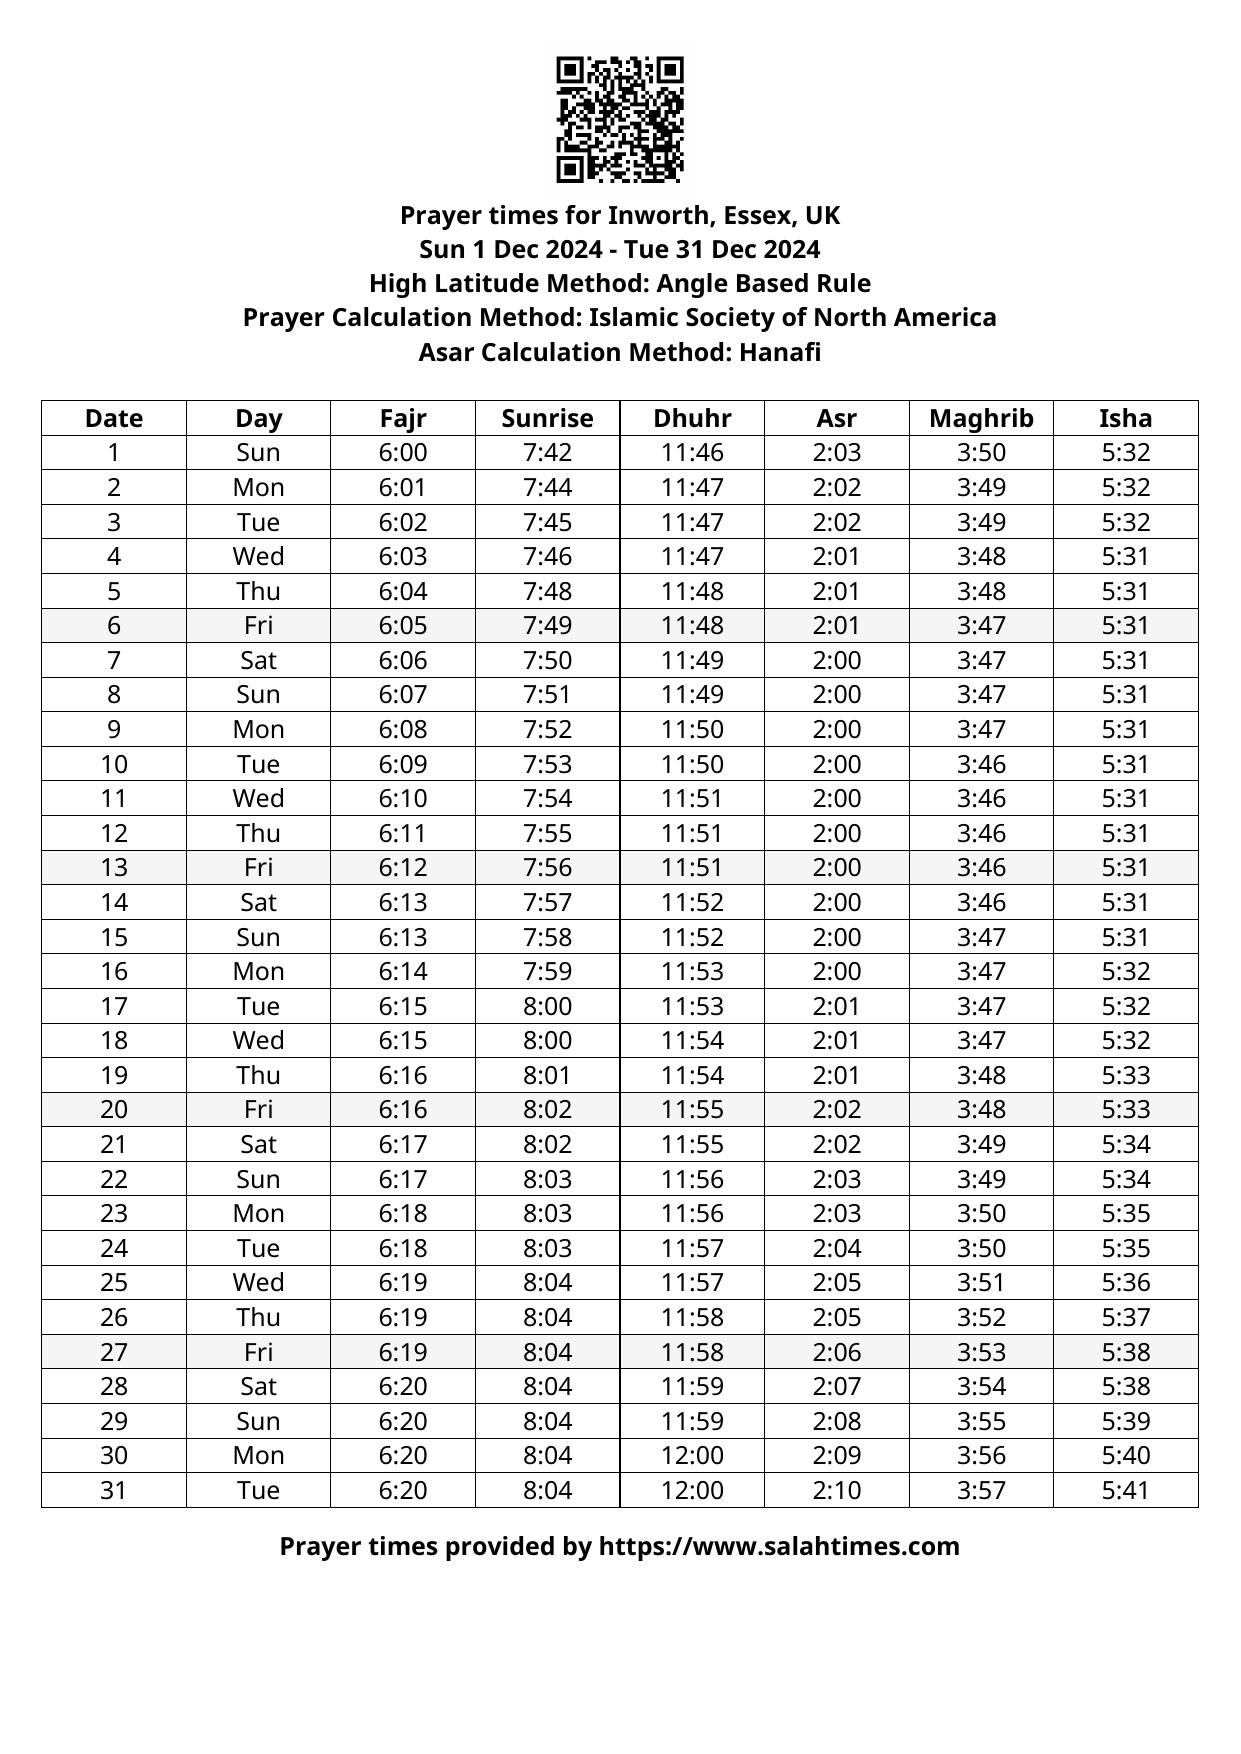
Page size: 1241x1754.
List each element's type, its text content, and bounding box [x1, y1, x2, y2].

table_cell Mon [187, 954, 330, 988]
table_cell 7:54 [476, 781, 619, 815]
table_cell Tue [187, 1231, 330, 1264]
table_cell Tue [187, 505, 330, 538]
table_cell Sun [187, 436, 330, 469]
table_cell 7:48 [476, 574, 619, 607]
table_cell 5:33 [1054, 1058, 1198, 1092]
table_cell 2:01 [765, 989, 909, 1022]
table_cell 7:42 [476, 436, 619, 469]
table_cell 5:31 [1054, 643, 1198, 677]
table_header Asr [765, 401, 909, 434]
table_cell 19 [42, 1058, 186, 1092]
table_cell 7:57 [476, 885, 619, 919]
table_cell 11:48 [621, 609, 764, 642]
text High Latitude Method: Angle Based Rule [42, 266, 1198, 300]
table_cell 8:00 [476, 1024, 619, 1057]
table_cell Sun [187, 1162, 330, 1195]
table_cell 5:31 [1054, 851, 1198, 884]
table_cell 11:59 [621, 1369, 764, 1403]
table_cell Fri [187, 609, 330, 642]
table_cell 2:00 [765, 851, 909, 884]
table_cell 6:20 [331, 1404, 475, 1437]
table_cell 22 [42, 1162, 186, 1195]
table_cell 6:15 [331, 1024, 475, 1057]
table_cell 6:19 [331, 1300, 475, 1334]
table_cell 2:03 [765, 1196, 909, 1230]
table_cell 3:52 [910, 1300, 1053, 1334]
table_cell 28 [42, 1369, 186, 1403]
table_cell 6:20 [331, 1369, 475, 1403]
table_cell Thu [187, 816, 330, 849]
table_cell 10 [42, 747, 186, 780]
table_cell 2:02 [765, 1127, 909, 1161]
table_cell 3:48 [910, 1093, 1053, 1126]
table_cell 23 [42, 1196, 186, 1230]
table_cell 5:32 [1054, 954, 1198, 988]
table_cell Fri [187, 1335, 330, 1368]
table_cell 2:02 [765, 1093, 909, 1126]
table_cell 3:46 [910, 851, 1053, 884]
table_cell Thu [187, 574, 330, 607]
table_cell 5:32 [1054, 989, 1198, 1022]
table_cell 2:00 [765, 920, 909, 953]
table_cell 2:10 [765, 1473, 909, 1507]
text Asar Calculation Method: Hanafi [42, 334, 1198, 368]
table_cell 3:47 [910, 920, 1053, 953]
table_cell 3:49 [910, 1127, 1053, 1161]
table_cell 6:00 [331, 436, 475, 469]
table_cell Mon [187, 470, 330, 504]
table_header Dhuhr [621, 401, 764, 434]
table_cell 11:59 [621, 1404, 764, 1437]
table_header Maghrib [910, 401, 1053, 434]
table_cell 7:45 [476, 505, 619, 538]
table_cell 8:04 [476, 1300, 619, 1334]
table_cell 3:47 [910, 712, 1053, 746]
table_cell 24 [42, 1231, 186, 1264]
table_cell 8:00 [476, 989, 619, 1022]
table_cell 6:13 [331, 920, 475, 953]
table_cell 11:50 [621, 712, 764, 746]
table_cell 6:05 [331, 609, 475, 642]
table_cell 8:04 [476, 1369, 619, 1403]
table_cell 5:31 [1054, 816, 1198, 849]
table_cell 5:35 [1054, 1196, 1198, 1230]
table_cell 8:04 [476, 1335, 619, 1368]
table_cell 11:49 [621, 678, 764, 711]
table_cell 12:00 [621, 1473, 764, 1507]
table_cell 11:52 [621, 885, 764, 919]
table_cell 5:38 [1054, 1335, 1198, 1368]
table_cell 3:54 [910, 1369, 1053, 1403]
table_cell 6:02 [331, 505, 475, 538]
table_cell 2:05 [765, 1266, 909, 1299]
table_cell 29 [42, 1404, 186, 1437]
table_cell 11:54 [621, 1024, 764, 1057]
table_cell 8:03 [476, 1231, 619, 1264]
table_cell 11:56 [621, 1162, 764, 1195]
table_cell 6:09 [331, 747, 475, 780]
table_cell 26 [42, 1300, 186, 1334]
table_cell 5:31 [1054, 781, 1198, 815]
table_cell 5:32 [1054, 505, 1198, 538]
table_cell 3:46 [910, 885, 1053, 919]
table_cell 5:38 [1054, 1369, 1198, 1403]
table_cell 11:57 [621, 1231, 764, 1264]
table_cell 7:50 [476, 643, 619, 677]
table_cell 5:39 [1054, 1404, 1198, 1437]
table_cell 5:33 [1054, 1093, 1198, 1126]
table_header Sunrise [476, 401, 619, 434]
table_cell 17 [42, 989, 186, 1022]
table_cell 6:15 [331, 989, 475, 1022]
table_cell 3:46 [910, 747, 1053, 780]
text Prayer times provided by https://www.salahtimes.com [42, 1528, 1198, 1563]
table_cell 8:02 [476, 1093, 619, 1126]
table_cell Wed [187, 539, 330, 573]
table_cell Mon [187, 1439, 330, 1472]
table_cell 6:08 [331, 712, 475, 746]
table_cell 11:47 [621, 539, 764, 573]
text Prayer Calculation Method: Islamic Society of North America [42, 300, 1198, 334]
table_cell 3:47 [910, 643, 1053, 677]
table_cell 2:05 [765, 1300, 909, 1334]
table_cell 3:46 [910, 816, 1053, 849]
table_cell 2:07 [765, 1369, 909, 1403]
table_cell 3:57 [910, 1473, 1053, 1507]
table_cell 6:17 [331, 1162, 475, 1195]
table_cell 5:31 [1054, 920, 1198, 953]
table_cell 2:09 [765, 1439, 909, 1472]
table_cell 8:02 [476, 1127, 619, 1161]
table_cell 7:53 [476, 747, 619, 780]
table_cell 7:51 [476, 678, 619, 711]
table_cell Sun [187, 1404, 330, 1437]
table_cell 6:07 [331, 678, 475, 711]
table_cell Mon [187, 1196, 330, 1230]
table_cell 8:04 [476, 1266, 619, 1299]
table_cell 2:08 [765, 1404, 909, 1437]
table_cell 3:53 [910, 1335, 1053, 1368]
table_cell Wed [187, 1024, 330, 1057]
table_cell 2 [42, 470, 186, 504]
table_cell 4 [42, 539, 186, 573]
table_cell 27 [42, 1335, 186, 1368]
table_cell 5:40 [1054, 1439, 1198, 1472]
table_cell 5:35 [1054, 1231, 1198, 1264]
picture [542, 41, 699, 198]
table_cell 6:04 [331, 574, 475, 607]
table_cell 11:47 [621, 470, 764, 504]
table_cell Tue [187, 1473, 330, 1507]
table_cell 6:11 [331, 816, 475, 849]
table_cell 3:49 [910, 505, 1053, 538]
table_cell 11:56 [621, 1196, 764, 1230]
table_cell 5:32 [1054, 470, 1198, 504]
table_cell 7:44 [476, 470, 619, 504]
table_cell 11:50 [621, 747, 764, 780]
table_cell 6:14 [331, 954, 475, 988]
table_cell 5:36 [1054, 1266, 1198, 1299]
table_cell 5:31 [1054, 574, 1198, 607]
table_header Date [42, 401, 186, 434]
table_cell 2:03 [765, 436, 909, 469]
table_cell 11:57 [621, 1266, 764, 1299]
table_cell 6:13 [331, 885, 475, 919]
table_cell 3:49 [910, 1162, 1053, 1195]
table_cell 13 [42, 851, 186, 884]
table_cell Thu [187, 1058, 330, 1092]
table_cell Wed [187, 781, 330, 815]
table_cell 3:50 [910, 1196, 1053, 1230]
table_cell 9 [42, 712, 186, 746]
table_cell 11:54 [621, 1058, 764, 1092]
table_cell 2:01 [765, 1024, 909, 1057]
table_cell 30 [42, 1439, 186, 1472]
table_cell 6:20 [331, 1439, 475, 1472]
table_cell 3:50 [910, 1231, 1053, 1264]
table_cell Sun [187, 920, 330, 953]
table_cell 3:47 [910, 1024, 1053, 1057]
table_header Day [187, 401, 330, 434]
table_cell 16 [42, 954, 186, 988]
table_cell 2:00 [765, 643, 909, 677]
table_cell 5:31 [1054, 747, 1198, 780]
table_cell 8:04 [476, 1473, 619, 1507]
table_cell Sat [187, 885, 330, 919]
table_cell 12:00 [621, 1439, 764, 1472]
table_cell 7:56 [476, 851, 619, 884]
table_cell 7:59 [476, 954, 619, 988]
table_cell 11:51 [621, 851, 764, 884]
table_cell 21 [42, 1127, 186, 1161]
table_cell 3:55 [910, 1404, 1053, 1437]
table_cell Fri [187, 1093, 330, 1126]
table_cell Wed [187, 1266, 330, 1299]
table_cell 7:46 [476, 539, 619, 573]
table_header Isha [1054, 401, 1198, 434]
table_cell Sat [187, 643, 330, 677]
table_cell 5 [42, 574, 186, 607]
table_cell 11:55 [621, 1093, 764, 1126]
table_cell 12 [42, 816, 186, 849]
table_cell 5:32 [1054, 1024, 1198, 1057]
table_cell 6:10 [331, 781, 475, 815]
table_cell 6:03 [331, 539, 475, 573]
table_cell 2:00 [765, 712, 909, 746]
table_cell 6:17 [331, 1127, 475, 1161]
table_cell 11:53 [621, 989, 764, 1022]
table_cell 6:18 [331, 1231, 475, 1264]
table_cell 6:16 [331, 1093, 475, 1126]
table_cell 5:32 [1054, 436, 1198, 469]
table_cell 3:50 [910, 436, 1053, 469]
table_cell Tue [187, 989, 330, 1022]
table_cell Fri [187, 851, 330, 884]
table_cell 11:46 [621, 436, 764, 469]
table_cell 3:46 [910, 781, 1053, 815]
table_cell 5:31 [1054, 539, 1198, 573]
table_cell 2:01 [765, 539, 909, 573]
table_cell 2:00 [765, 781, 909, 815]
table_cell 2:01 [765, 1058, 909, 1092]
table_cell 11:53 [621, 954, 764, 988]
table_cell 5:31 [1054, 609, 1198, 642]
table_cell Thu [187, 1300, 330, 1334]
table_cell 6:12 [331, 851, 475, 884]
table_cell 11:52 [621, 920, 764, 953]
table_cell 2:03 [765, 1162, 909, 1195]
table_cell Tue [187, 747, 330, 780]
table_cell 3:48 [910, 539, 1053, 573]
table_cell 8:03 [476, 1196, 619, 1230]
table_cell 3:48 [910, 574, 1053, 607]
table_cell 2:02 [765, 470, 909, 504]
table_cell 5:37 [1054, 1300, 1198, 1334]
table_cell 2:06 [765, 1335, 909, 1368]
table_cell 7:55 [476, 816, 619, 849]
table_cell 3:51 [910, 1266, 1053, 1299]
table_header Fajr [331, 401, 475, 434]
table_cell Sat [187, 1127, 330, 1161]
table_cell 3:47 [910, 609, 1053, 642]
table_cell 6:16 [331, 1058, 475, 1092]
table_cell 20 [42, 1093, 186, 1126]
table_cell 11:51 [621, 816, 764, 849]
text Prayer times for Inworth, Essex, UK [42, 198, 1198, 232]
table_cell 5:31 [1054, 885, 1198, 919]
table_cell 8:03 [476, 1162, 619, 1195]
table_cell 2:02 [765, 505, 909, 538]
table_cell 3 [42, 505, 186, 538]
table_cell 8 [42, 678, 186, 711]
table_cell 8:04 [476, 1404, 619, 1437]
table_cell 8:01 [476, 1058, 619, 1092]
table_cell 6:19 [331, 1266, 475, 1299]
table_cell 6:06 [331, 643, 475, 677]
table_cell 5:31 [1054, 678, 1198, 711]
table_cell 8:04 [476, 1439, 619, 1472]
table_cell 6 [42, 609, 186, 642]
table_cell 2:00 [765, 885, 909, 919]
table_cell 11:47 [621, 505, 764, 538]
table_cell 11:51 [621, 781, 764, 815]
table_cell 2:00 [765, 747, 909, 780]
table_cell 6:19 [331, 1335, 475, 1368]
table_cell 3:47 [910, 989, 1053, 1022]
table_cell 11:58 [621, 1300, 764, 1334]
table_cell 3:56 [910, 1439, 1053, 1472]
table_cell 2:01 [765, 574, 909, 607]
table_cell 3:47 [910, 954, 1053, 988]
table_cell 11:49 [621, 643, 764, 677]
table_cell 7:52 [476, 712, 619, 746]
table_cell 11:58 [621, 1335, 764, 1368]
table_cell 3:48 [910, 1058, 1053, 1092]
table_cell 5:34 [1054, 1127, 1198, 1161]
text Sun 1 Dec 2024 - Tue 31 Dec 2024 [42, 232, 1198, 266]
table_cell 11:55 [621, 1127, 764, 1161]
table_cell 5:41 [1054, 1473, 1198, 1507]
table_cell Mon [187, 712, 330, 746]
table_cell 2:00 [765, 954, 909, 988]
table_cell 2:00 [765, 678, 909, 711]
table_cell 2:04 [765, 1231, 909, 1264]
table_cell 7:58 [476, 920, 619, 953]
table_cell 7:49 [476, 609, 619, 642]
table_cell 1 [42, 436, 186, 469]
table_cell 6:20 [331, 1473, 475, 1507]
table_cell 6:18 [331, 1196, 475, 1230]
table_cell 5:34 [1054, 1162, 1198, 1195]
table_cell 2:01 [765, 609, 909, 642]
table_cell 18 [42, 1024, 186, 1057]
table_cell Sat [187, 1369, 330, 1403]
table_cell 15 [42, 920, 186, 953]
table_cell 25 [42, 1266, 186, 1299]
table_cell 3:47 [910, 678, 1053, 711]
table_cell 31 [42, 1473, 186, 1507]
table_cell Sun [187, 678, 330, 711]
table_cell 7 [42, 643, 186, 677]
table_cell 14 [42, 885, 186, 919]
table_cell 11:48 [621, 574, 764, 607]
table_cell 3:49 [910, 470, 1053, 504]
table_cell 11 [42, 781, 186, 815]
table_cell 6:01 [331, 470, 475, 504]
table_cell 2:00 [765, 816, 909, 849]
table_cell 5:31 [1054, 712, 1198, 746]
